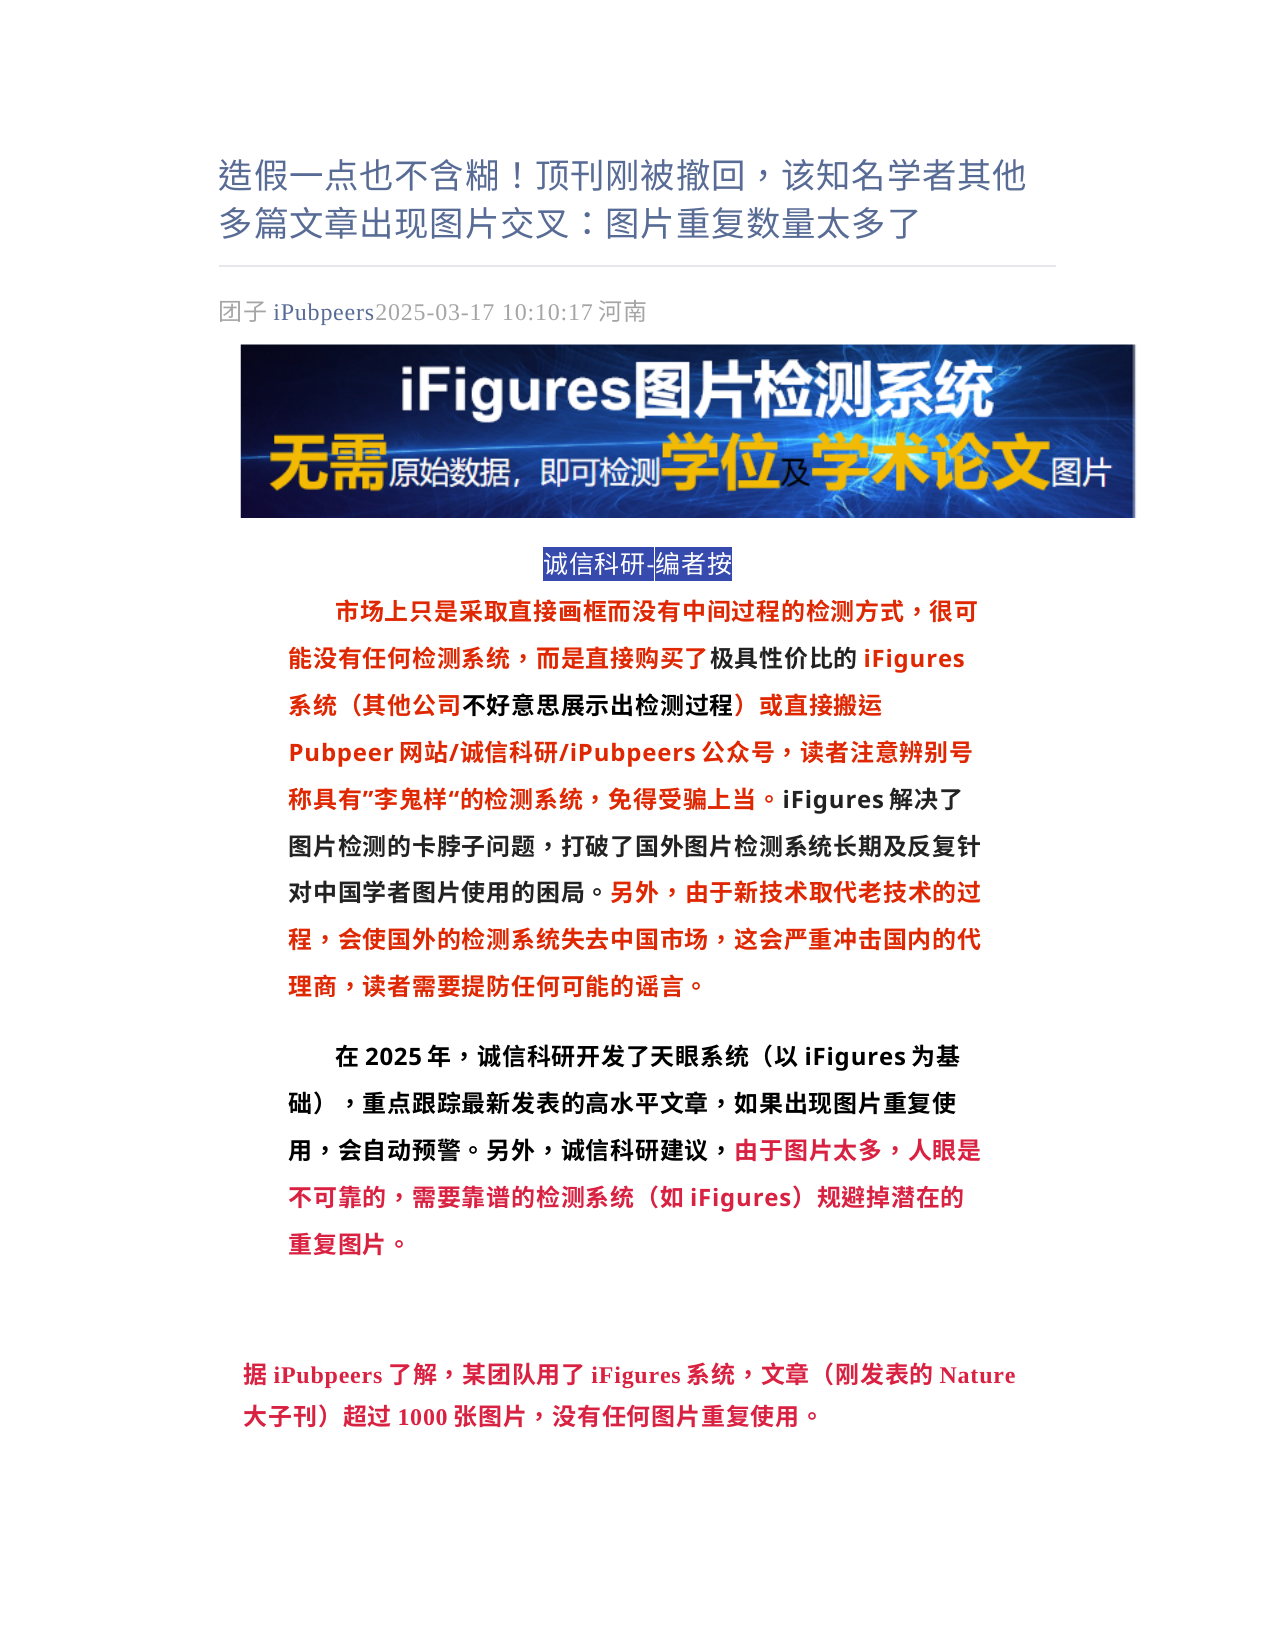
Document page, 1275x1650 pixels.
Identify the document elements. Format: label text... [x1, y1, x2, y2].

text 诚信科研-编者按 [274, 541, 1001, 581]
text 据iPubpeers了解，某团队用了iFigures系统，文章（刚发表的Nature大子刊）超过1000张图片，没有任何图片重复使用。 [244, 1350, 1031, 1432]
list 团子iPubpeers2025-03-17 10:10:17河南 [219, 287, 1056, 327]
text 在2025年，诚信科研开发了天眼系统（以iFigures为基础），重点跟踪最新发表的高水平文章，如果出现图片重复使用，会自动预警。另外，诚信科研建议，由于图片太多，人眼是不可靠的，需要靠谱的检测系统（如iFigures）规避掉潜在的重复图片。 [288, 1026, 987, 1260]
picture [237, 342, 1138, 518]
text 市场上只是采取直接画框而没有中间过程的检测方式，很可能没有任何检测系统，而是直接购买了极具性价比的iFigures系统（其他公司不好意思展示出检测过程）或直接搬运Pubpeer网站/诚信科研/iPubpeers公众号，读者注意辨别号称具有”李鬼样“的检测系统，免得受骗上当。iFigures解决了图片检测的卡脖子问题，打破了国外图片检测系统长期及反复针对中国学者图片使用的困局。另外，由于新技术取代老技术的过程，会使国外的检测系统失去中国市场，这会严重冲击国内的代理商，读者需要提防任何可能的谣言。 [288, 581, 987, 1002]
title 造假一点也不含糊！顶刊刚被撤回，该知名学者其他多篇文章出现图片交叉：图片重复数量太多了 [219, 150, 1056, 265]
